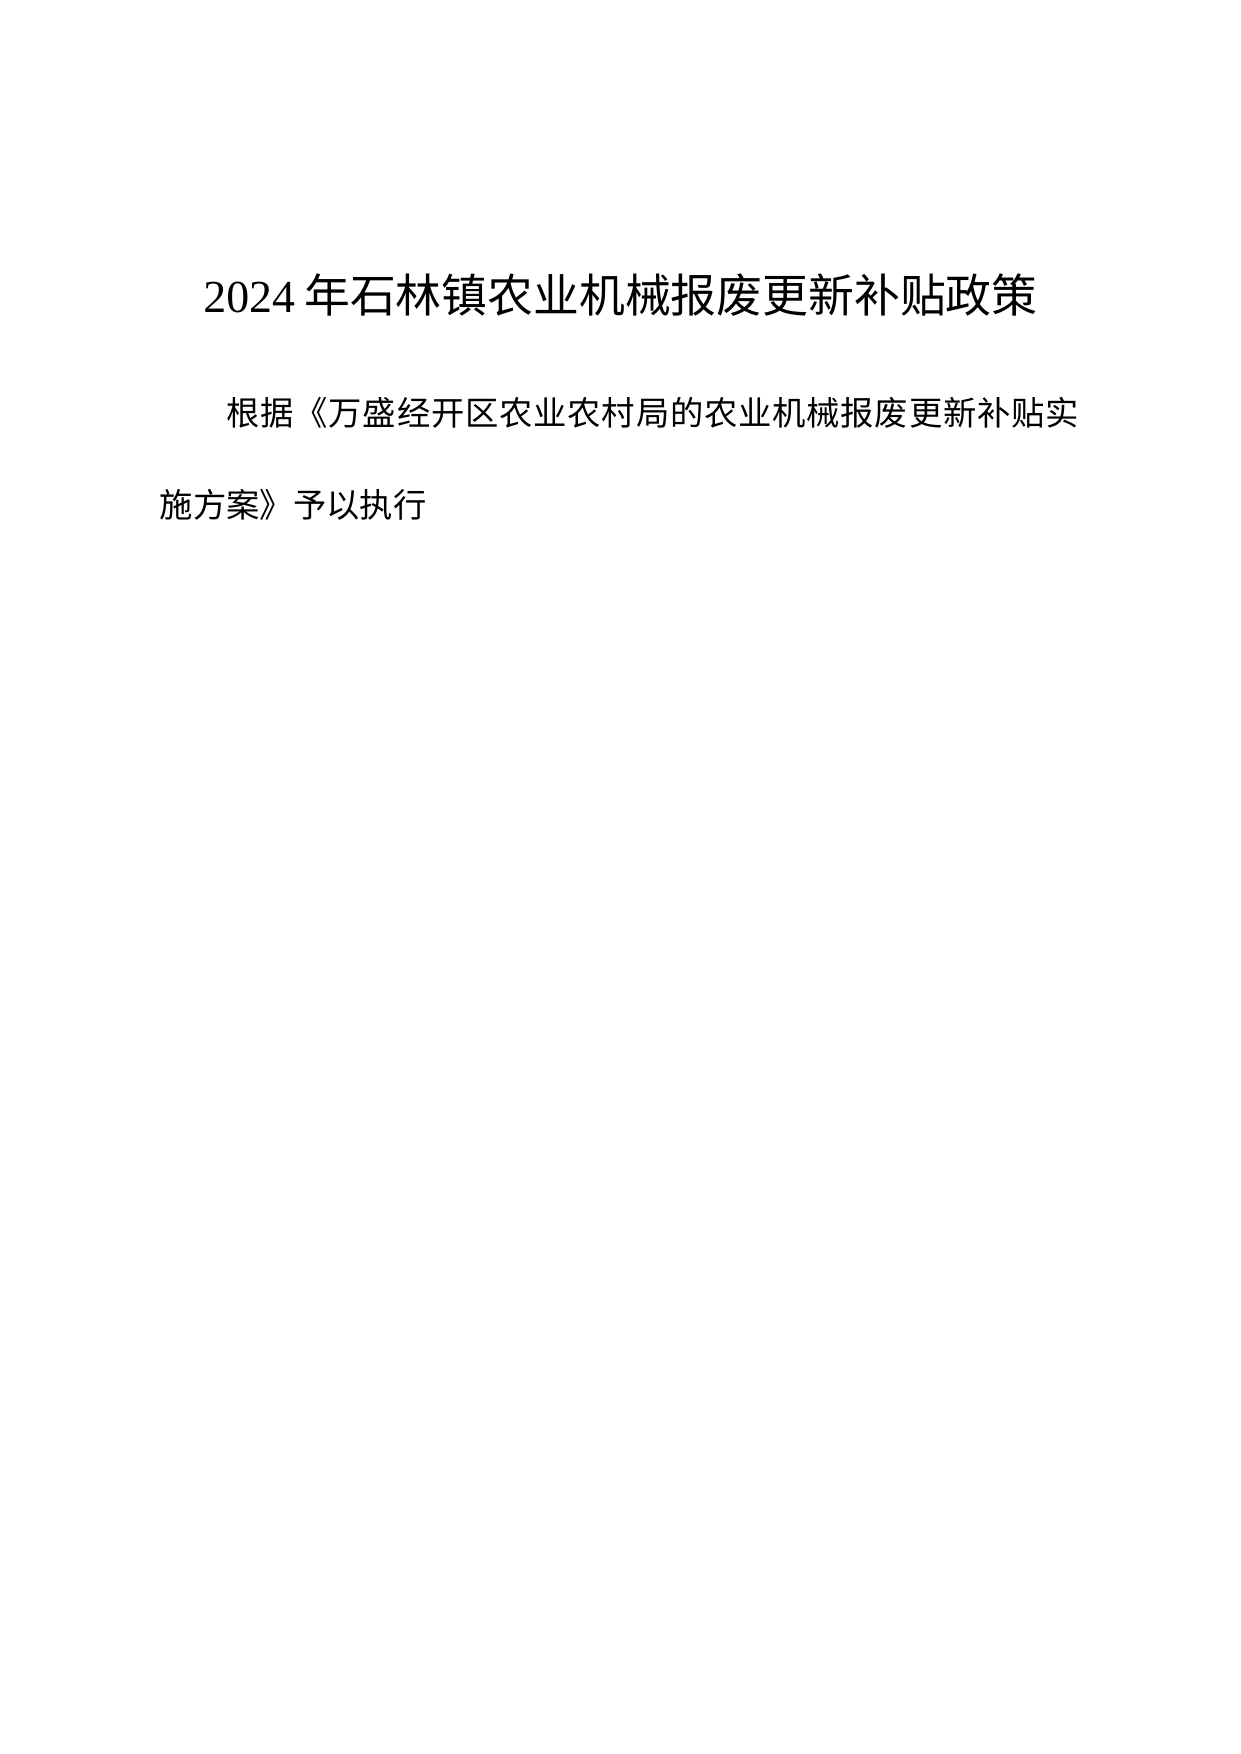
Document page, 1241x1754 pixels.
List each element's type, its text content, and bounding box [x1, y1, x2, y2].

text 根据《万盛经开区农业农村局的农业机械报废更新补贴实施方案》予以执行 [159, 365, 1081, 548]
subtitle 2024年石林镇农业机械报废更新补贴政策 [159, 247, 1081, 338]
